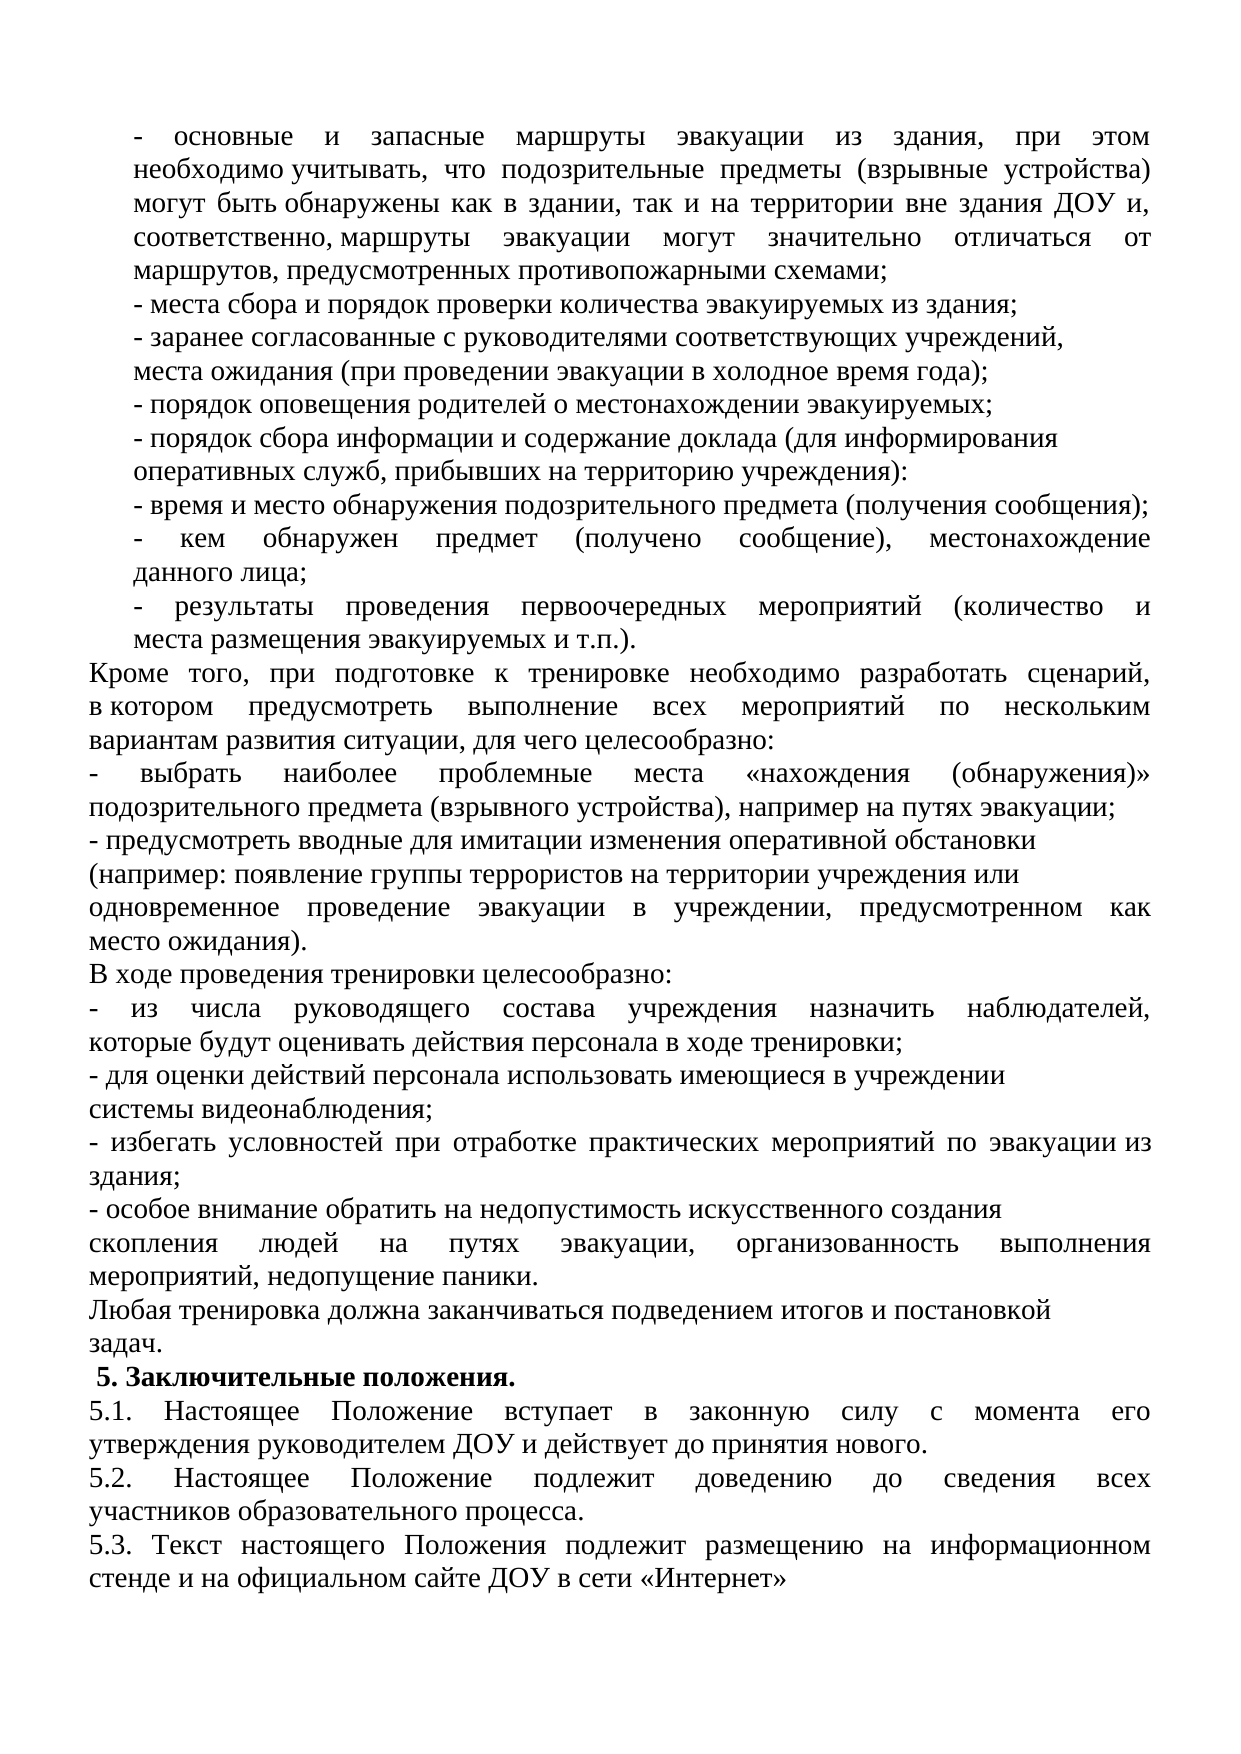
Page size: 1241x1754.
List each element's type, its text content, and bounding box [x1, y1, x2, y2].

text - заранее согласованные с руководителями соответствующих учреждений, [133, 319, 1152, 353]
text В ходе проведения тренировки целесообразно: [89, 957, 1152, 990]
text - места сбора и порядок проверки количества эвакуируемых из здания; [133, 286, 1152, 319]
text - выбрать наиболее проблемные места «нахождения (обнаружения)» подозрительного предмета (взрывного устройства), например на путях эвакуации; [89, 755, 1152, 822]
text - предусмотреть вводные для имитации изменения оперативной обстановки [89, 822, 1152, 856]
text оперативных служб, прибывших на территорию учреждения): [133, 453, 1152, 487]
text - время и место обнаружения подозрительного предмета (получения сообщения); [133, 487, 1152, 521]
text - для оценки действий персонала использовать имеющиеся в учреждении [89, 1057, 1152, 1091]
text 5.3. Текст настоящего Положения подлежит размещению на информационном стенде и на официальном сайте ДОУ в сети «Интернет» [89, 1527, 1152, 1594]
text 5.1. Настоящее Положение вступает в законную силу с момента его утверждения руководителем ДОУ и действует до принятия нового. [89, 1393, 1152, 1460]
text скопления людей на путях эвакуации, организованность выполнения мероприятий, недопущение паники. [89, 1225, 1152, 1292]
text - кем обнаружен предмет (получено сообщение), местонахождение данного лица; [133, 521, 1152, 588]
text места ожидания (при проведении эвакуации в холодное время года); [133, 353, 1152, 386]
text Любая тренировка должна заканчиваться подведением итогов и постановкой [89, 1292, 1152, 1326]
text Кроме того, при подготовке к тренировке необходимо разработать сценарий, в котором предусмотреть выполнение всех мероприятий по нескольким вариантам развития ситуации, для чего целесообразно: [89, 655, 1152, 755]
text - порядок сбора информации и содержание доклада (для информирования [133, 420, 1152, 453]
text - порядок оповещения родителей о местонахождении эвакуируемых; [133, 386, 1152, 420]
text задач. 5. Заключительные положения. [89, 1326, 1152, 1393]
text - избегать условностей при отработке практических мероприятий по эвакуации из здания; [89, 1124, 1152, 1191]
text - результаты проведения первоочередных мероприятий (количество и места размещения эвакуируемых и т.п.). [133, 588, 1152, 655]
text системы видеонаблюдения; [89, 1091, 1152, 1124]
text (например: появление группы террористов на территории учреждения или [89, 856, 1152, 889]
text одновременное проведение эвакуации в учреждении, предусмотренном как место ожидания). [89, 889, 1152, 957]
text - особое внимание обратить на недопустимость искусственного создания [89, 1191, 1152, 1225]
text 5.2. Настоящее Положение подлежит доведению до сведения всех участников образовательного процесса. [89, 1460, 1152, 1527]
text - из числа руководящего состава учреждения назначить наблюдателей, которые будут оценивать действия персонала в ходе тренировки; [89, 990, 1152, 1057]
text - основные и запасные маршруты эвакуации из здания, при этом необходимо учитывать, что подозрительные предметы (взрывные устройства) могут быть обнаружены как в здании, так и на территории вне здания ДОУ и, соответственно, маршруты эвакуации могут значительно отличаться от маршрутов, предусмотренных противопожарными схемами; [133, 118, 1152, 286]
